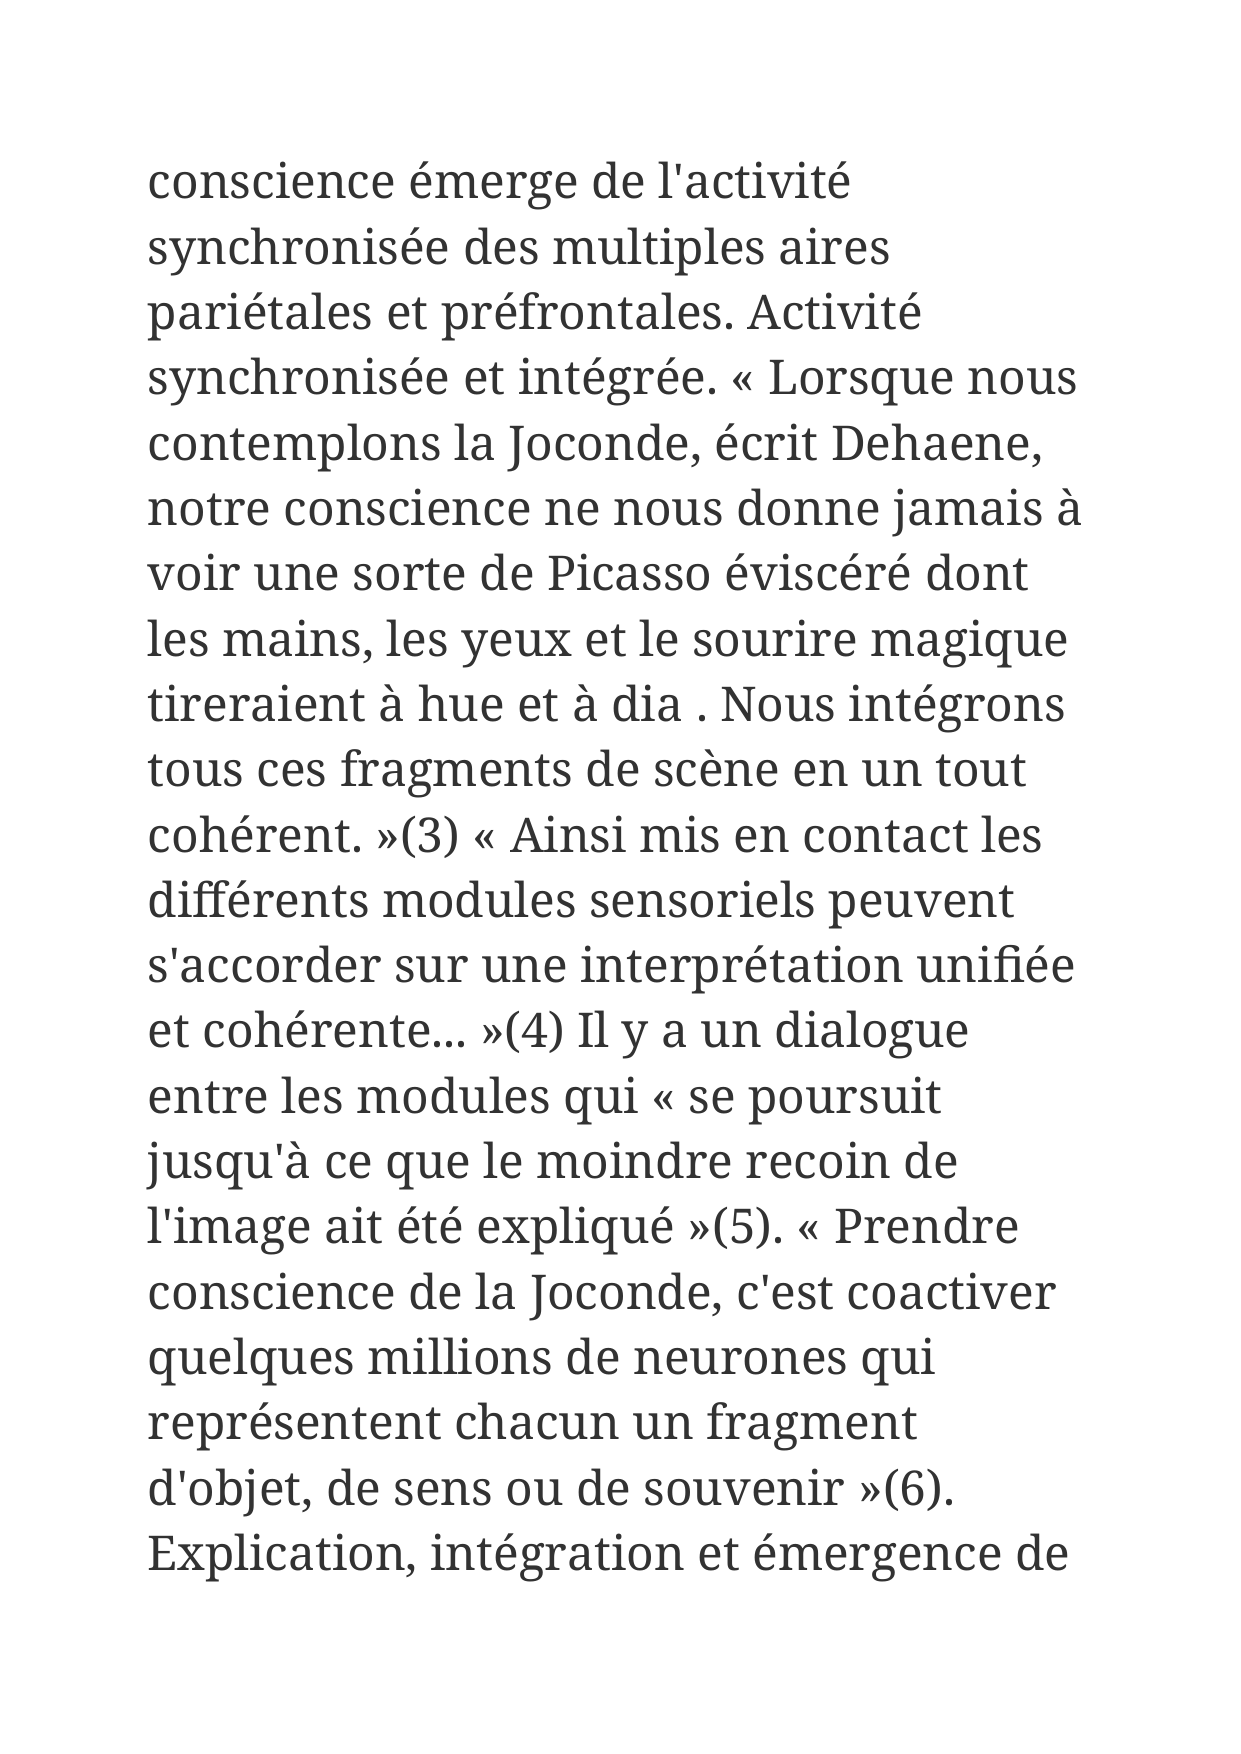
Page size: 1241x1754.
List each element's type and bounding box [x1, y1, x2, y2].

text [148, 148, 1093, 1584]
